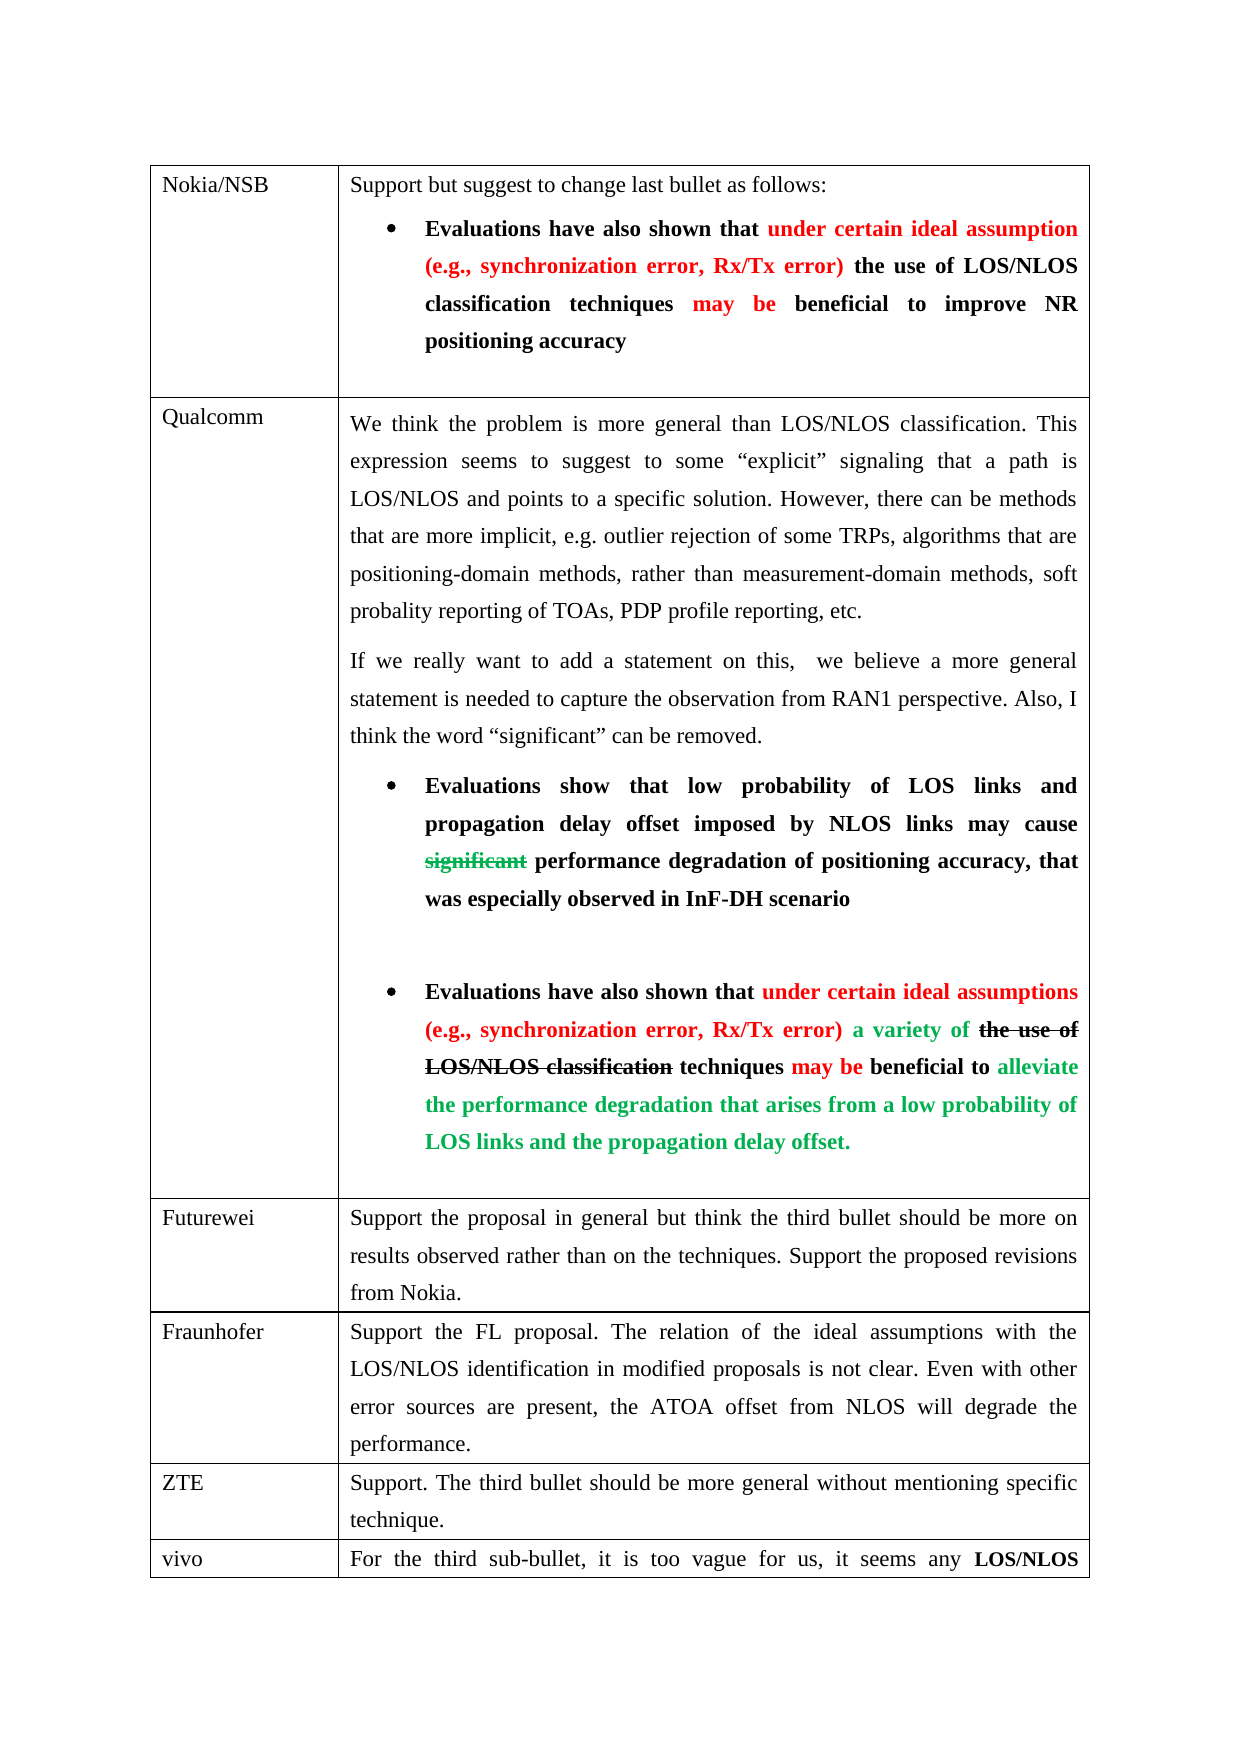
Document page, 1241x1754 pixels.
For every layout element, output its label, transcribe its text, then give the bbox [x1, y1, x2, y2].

table_cell Qualcomm [151, 398, 338, 1198]
table_cell Fraunhofer [151, 1313, 338, 1462]
table_cell Support the FL proposal. The relation of the ideal assumptions with the LOS/NLOS identification in modified proposals is not clear. Even with other error sources are present, the ATOA offset from NLOS will degrade the performance. [339, 1313, 1089, 1462]
table_cell vivo [151, 1540, 338, 1577]
table_cell ZTE [151, 1464, 338, 1538]
table_cell We think the problem is more general than LOS/NLOS classification. This expression seems to suggest to some “explicit” signaling that a path is LOS/NLOS and points to a specific solution. However, there can be methods that are more implicit, e.g. outlier rejection of some TRPs, algorithms that are positioning-domain methods, rather than measurement-domain methods, soft probality reporting of TOAs, PDP profile reporting, etc. If we really want to add a statement on this, we believe a more general statement is needed to capture the observation from RAN1 perspective. Also, I think the word “significant” can be removed. Evaluations show that low probability of LOS links and propagation delay offset imposed by NLOS links may cause significant performance degradation of positioning accuracy, that was especially observed in InF-DH scenario Evaluations have also shown that under certain ideal assumptions (e.g., synchronization error, Rx/Tx error) a variety of the use of LOS/NLOS classification techniques may be beneficial to alleviate the performance degradation that arises from a low probability of LOS links and the propagation delay offset. [339, 398, 1089, 1198]
table_cell Support. The third bullet should be more general without mentioning specific technique. [339, 1464, 1089, 1538]
table_cell Futurewei [151, 1199, 338, 1311]
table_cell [339, 1540, 1089, 1577]
table_cell Nokia/NSB [151, 166, 338, 397]
table_cell Support the proposal in general but think the third bullet should be more on results observed rather than on the techniques. Support the proposed revisions from Nokia. [339, 1199, 1089, 1311]
table_cell Support but suggest to change last bullet as follows: Evaluations have also shown that under certain ideal assumption (e.g., synchronization error, Rx/Tx error) the use of LOS/NLOS classification techniques may be beneficial to improve NR positioning accuracy [339, 166, 1089, 397]
